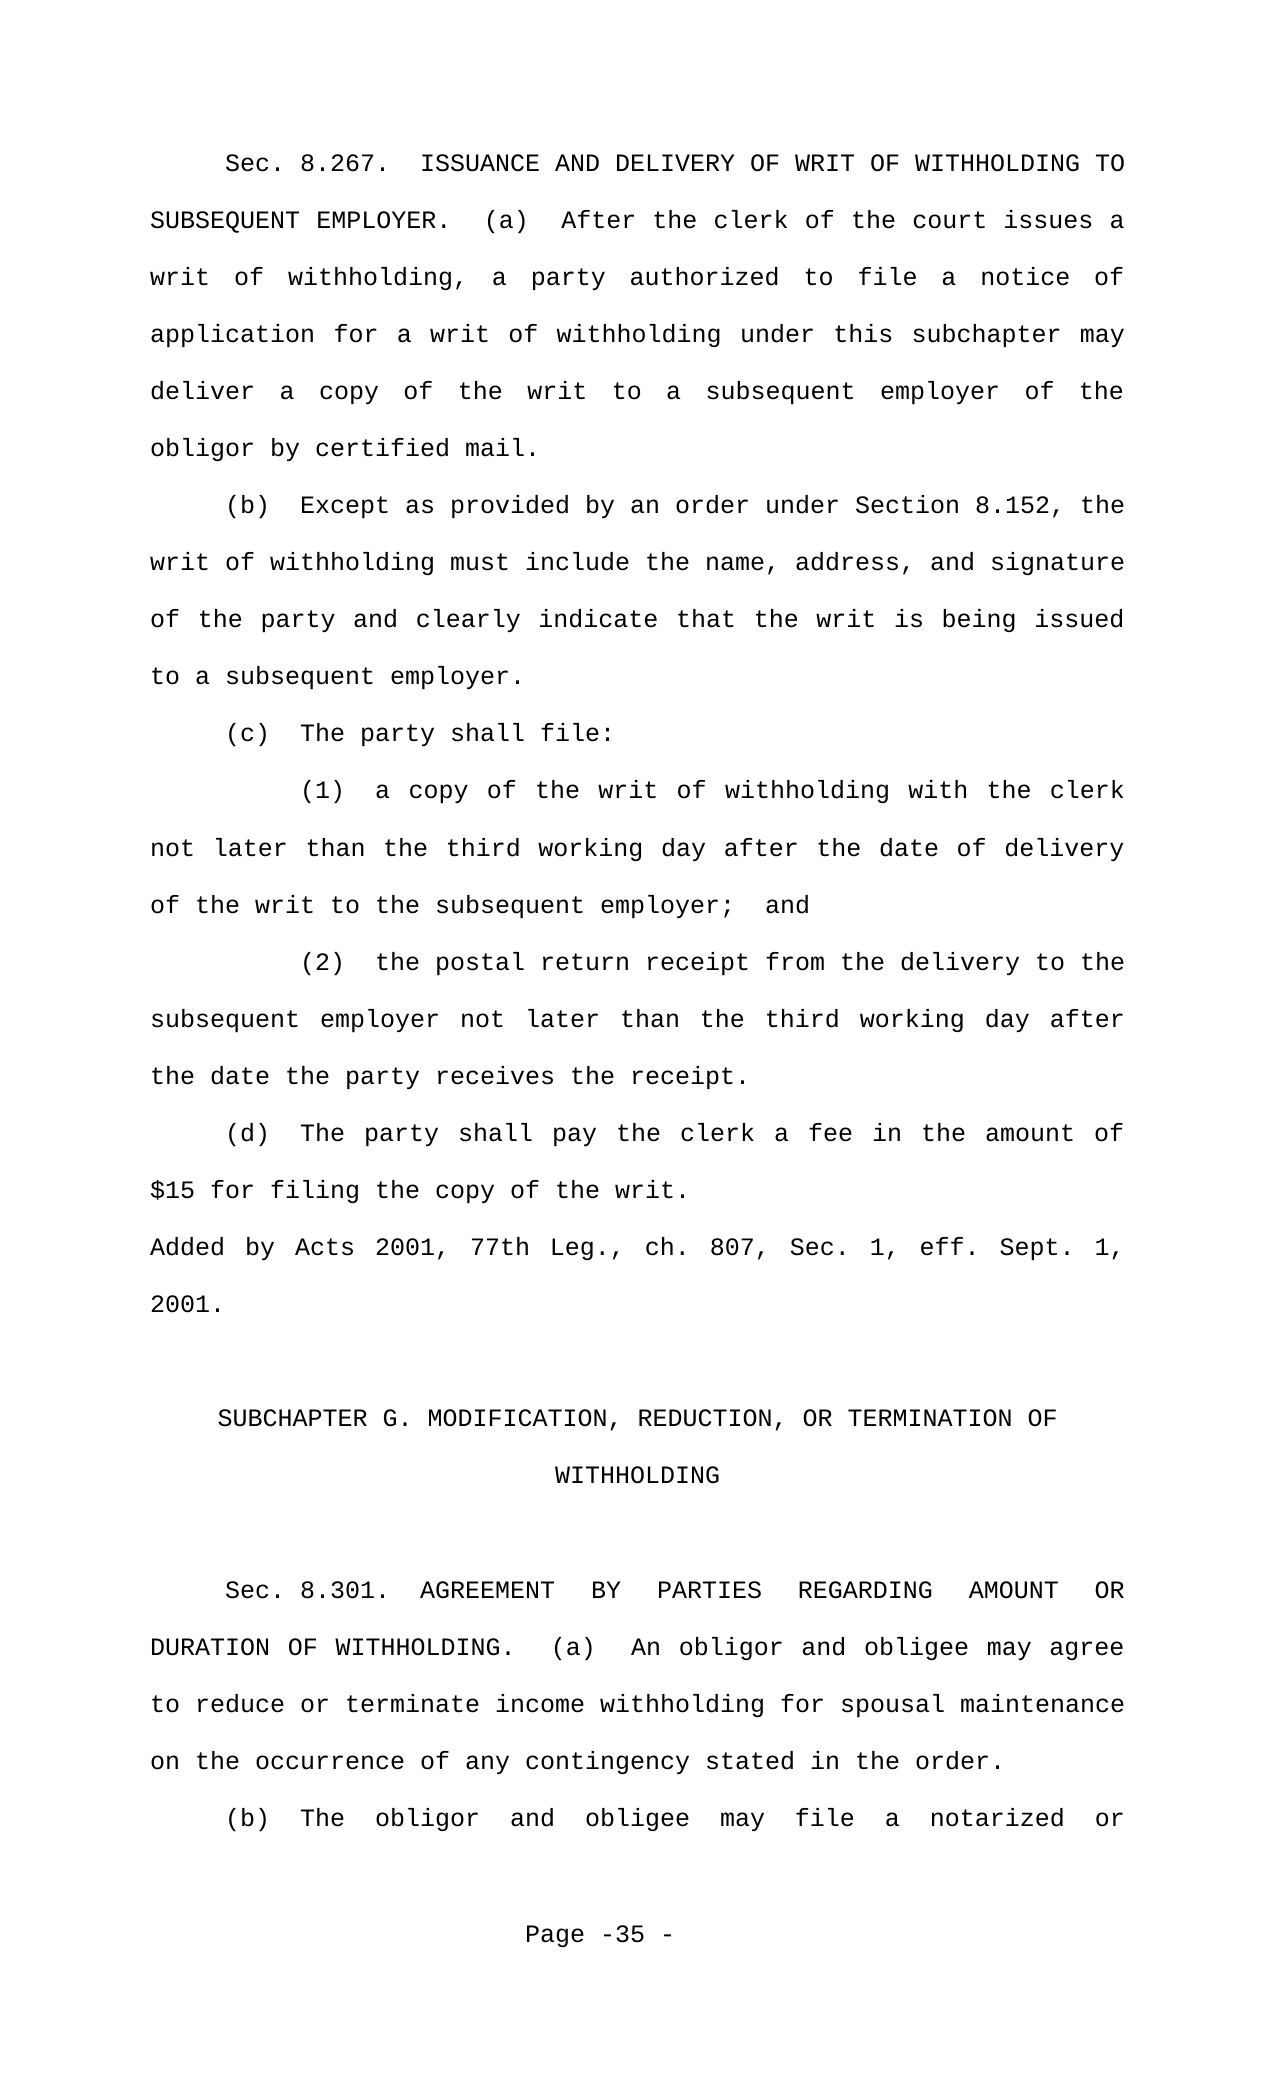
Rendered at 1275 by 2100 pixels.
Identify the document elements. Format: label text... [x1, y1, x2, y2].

text (c) The party shall file: [150, 721, 1125, 749]
text (1) a copy of the writ of withholding with the clerk not later than the third working day after the date of delivery of the writ to the subsequent employer; and [150, 778, 1125, 921]
text (b) Except as provided by an order under Section 8.152, the writ of withholding must include the name, address, and signature of the party and clearly indicate that the writ is being issued to a subsequent employer. [150, 492, 1125, 692]
text Added by Acts 2001, 77th Leg., ch. 807, Sec. 1, eff. Sept. 1, 2001. [150, 1234, 1125, 1320]
text Sec. 8.301. AGREEMENT BY PARTIES REGARDING AMOUNT OR DURATION OF WITHHOLDING. (a) An obligor and obligee may agree to reduce or terminate income withholding for spousal maintenance on the occurrence of any contingency stated in the order. [150, 1577, 1125, 1777]
text Sec. 8.267. ISSUANCE AND DELIVERY OF WRIT OF WITHHOLDING TO SUBSEQUENT EMPLOYER. (a) After the clerk of the court issues a writ of withholding, a party authorized to file a notice of application for a writ of withholding under this subchapter may deliver a copy of the writ to a subsequent employer of the obligor by certified mail. [150, 150, 1125, 464]
text (2) the postal return receipt from the delivery to the subsequent employer not later than the third working day after the date the party receives the receipt. [150, 949, 1125, 1092]
text (d) The party shall pay the clerk a fee in the amount of $15 for filing the copy of the writ. [150, 1120, 1125, 1206]
text SUBCHAPTER G. MODIFICATION, REDUCTION, OR TERMINATION OF WITHHOLDING [150, 1406, 1125, 1491]
